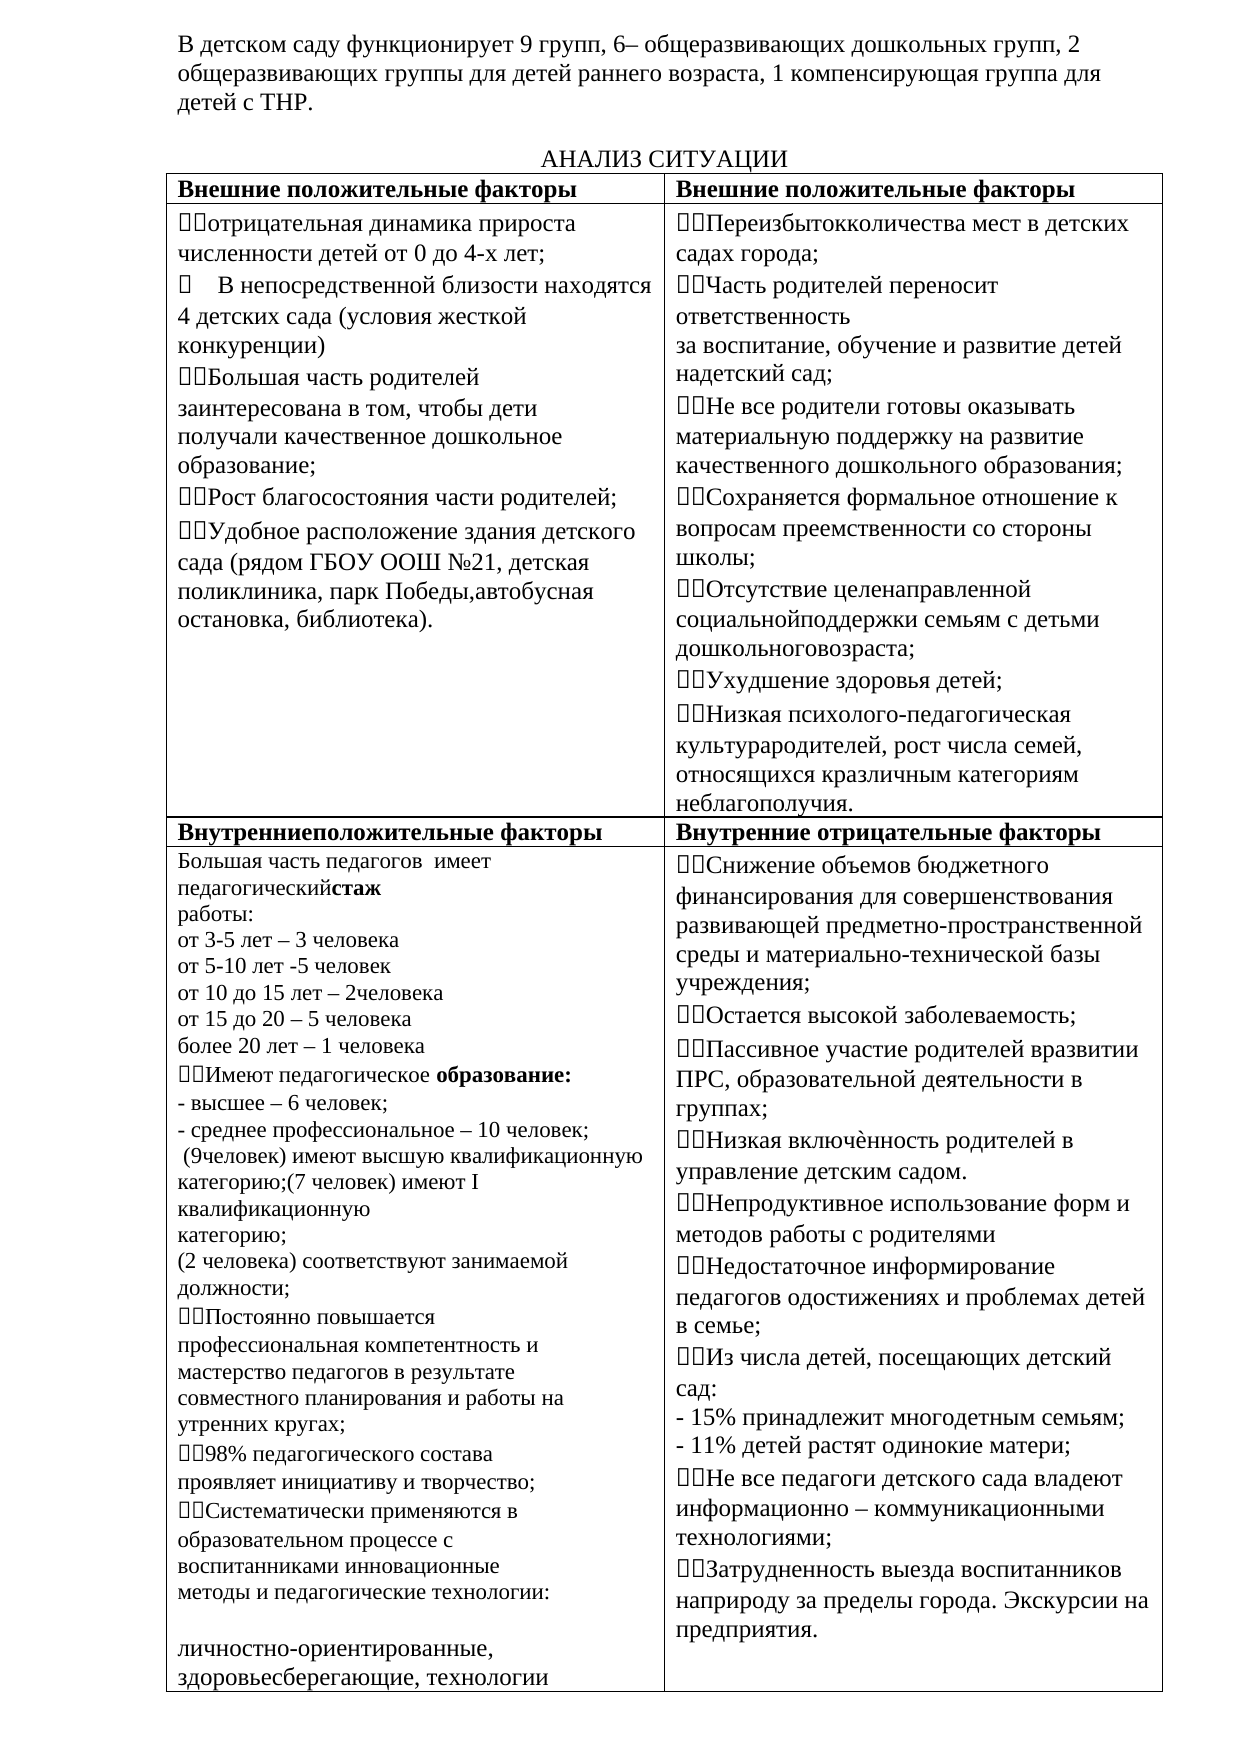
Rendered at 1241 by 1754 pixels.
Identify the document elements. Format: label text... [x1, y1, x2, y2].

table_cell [167, 847, 664, 1691]
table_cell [665, 847, 1162, 1691]
table_cell Внутренние отрицательные факторы [665, 818, 1162, 846]
table_cell Внутренниеположительные факторы [167, 818, 664, 846]
table_header Внешние положительные факторы [167, 174, 664, 203]
text В детском саду функционирует 9 групп, 6– общеразвивающих дошкольных групп, 2 общеразвивающих группы для детей раннего возраста, 1 компенсирующая группа для детей с ТНР. [177, 29, 1152, 116]
table_cell отрицательная динамика прироста численности детей от 0 до 4-х лет;  В непосредственной близости находятся 4 детских сада (условия жесткой конкуренции) Большая часть родителей заинтересована в том, чтобы дети получали качественное дошкольное образование; Рост благосостояния части родителей; Удобное расположение здания детского сада (рядом ГБОУ ООШ №21, детская поликлиника, парк Победы,автобусная остановка, библиотека). [167, 204, 664, 816]
text АНАЛИЗ СИТУАЦИИ [177, 144, 1152, 173]
table_cell Переизбытокколичества мест в детских садах города; Часть родителей переносит ответственность за воспитание, обучение и развитие детей надетский сад; Не все родители готовы оказывать материальную поддержку на развитие качественного дошкольного образования; Сохраняется формальное отношение к вопросам преемственности со стороны школы; Отсутствие целенаправленной социальнойподдержки семьям с детьми дошкольноговозраста; Ухудшение здоровья детей; Низкая психолого-педагогическая культурародителей, рост числа семей, относящихся кразличным категориям неблагополучия. [665, 204, 1162, 816]
table_header Внешние положительные факторы [665, 174, 1162, 203]
